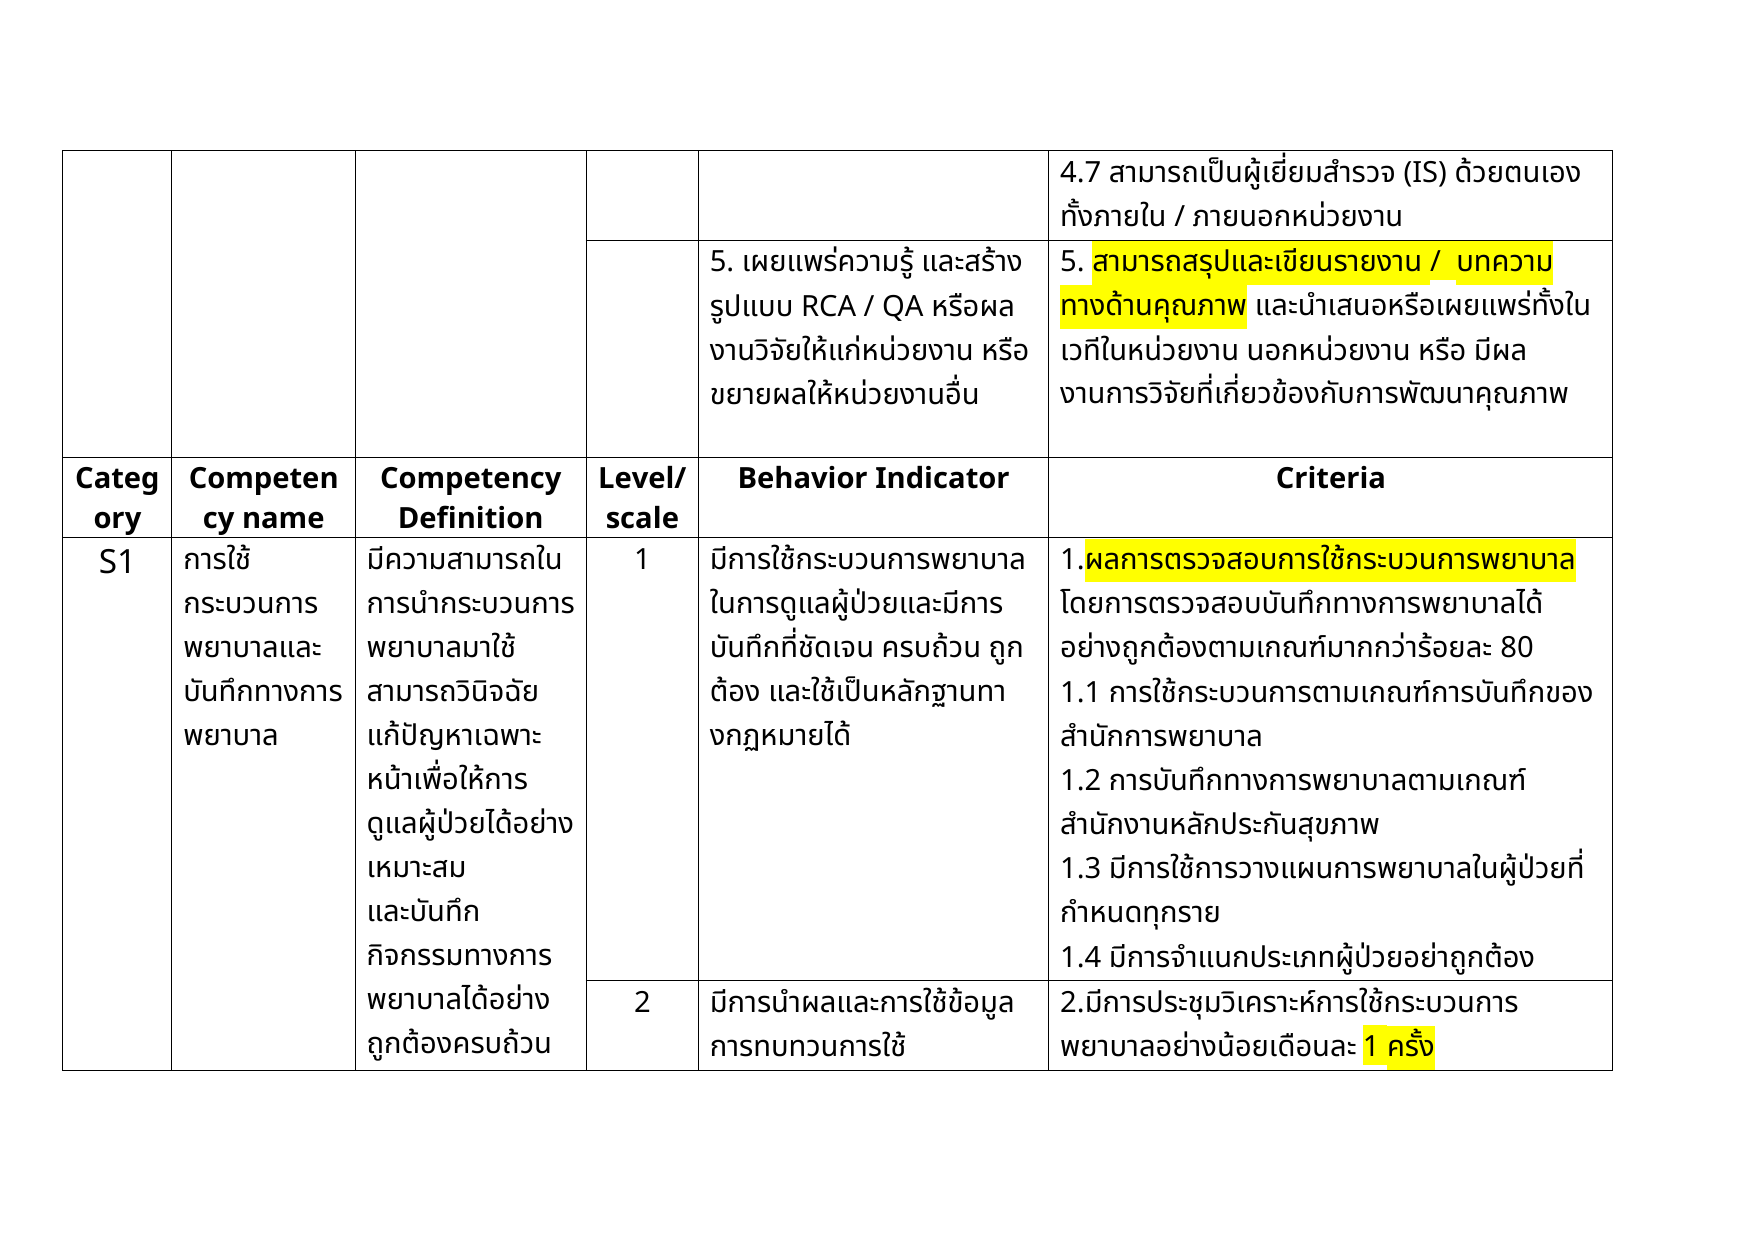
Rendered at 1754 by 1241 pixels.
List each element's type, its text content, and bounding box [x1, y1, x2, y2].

table_cell Behavior Indicator [699, 458, 1048, 537]
table_cell Competency name [172, 458, 355, 537]
table_cell 5. สามารถสรุปและเขียนรายงาน / บทความ ทางด้านคุณภาพ และนำเสนอหรือเผยแพร่ทั้งในเวทีในหน่วยงาน นอกหน่วยงาน หรือ มีผลงานการวิจัยที่เกี่ยวข้องกับการพัฒนาคุณภาพ [1049, 241, 1612, 457]
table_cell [1049, 151, 1612, 239]
table_cell 1.ผลการตรวจสอบการใช้กระบวนการพยาบาลโดยการตรวจสอบบันทึกทางการพยาบาลได้อย่างถูกต้องตามเกณฑ์มากกว่าร้อยละ 80 1.1 การใช้กระบวนการตามเกณฑ์การบันทึกของสำนักการพยาบาล 1.2 การบันทึกทางการพยาบาลตามเกณฑ์ สำนักงานหลักประกันสุขภาพ 1.3 มีการใช้การวางแผนการพยาบาลในผู้ป่วยที่กำหนดทุกราย 1.4 มีการจำแนกประเภทผู้ป่วยอย่าถูกต้อง [1049, 538, 1612, 980]
table_cell 4 [587, 151, 698, 239]
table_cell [699, 151, 1048, 239]
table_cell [699, 981, 1048, 1070]
table_cell มีการใช้กระบวนการพยาบาลในการดูแลผู้ป่วยและมีการบันทึกที่ชัดเจน ครบถ้วน ถูกต้อง และใช้เป็นหลักฐานทางกฏหมายได้ [699, 538, 1048, 980]
table_cell 5. เผยแพร่ความรู้ และสร้างรูปแบบ RCA / QA หรือผลงานวิจัยให้แก่หน่วยงาน หรือขยายผลให้หน่วยงานอื่น [699, 241, 1048, 457]
table_cell 2 [587, 981, 698, 1070]
table_cell มีความสามารถในการนำกระบวนการพยาบาลมาใช้สามารถวินิจฉัย แก้ปัญหาเฉพาะหน้าเพื่อให้การดูแลผู้ป่วยได้อย่างเหมาะสม และบันทึกกิจกรรมทางการพยาบาลได้อย่างถูกต้องครบถ้วน [356, 538, 586, 1070]
table_cell Level/scale [587, 458, 698, 537]
table_cell S1 [63, 538, 171, 1070]
table_cell Criteria [1049, 458, 1612, 537]
table_cell [587, 241, 698, 457]
table_cell Competency Definition [356, 458, 586, 537]
table_cell Category [63, 458, 171, 537]
table_cell การใช้กระบวนการพยาบาลและบันทึกทางการพยาบาล [172, 538, 355, 1070]
table_cell 1 [587, 538, 698, 980]
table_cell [1049, 981, 1612, 1070]
